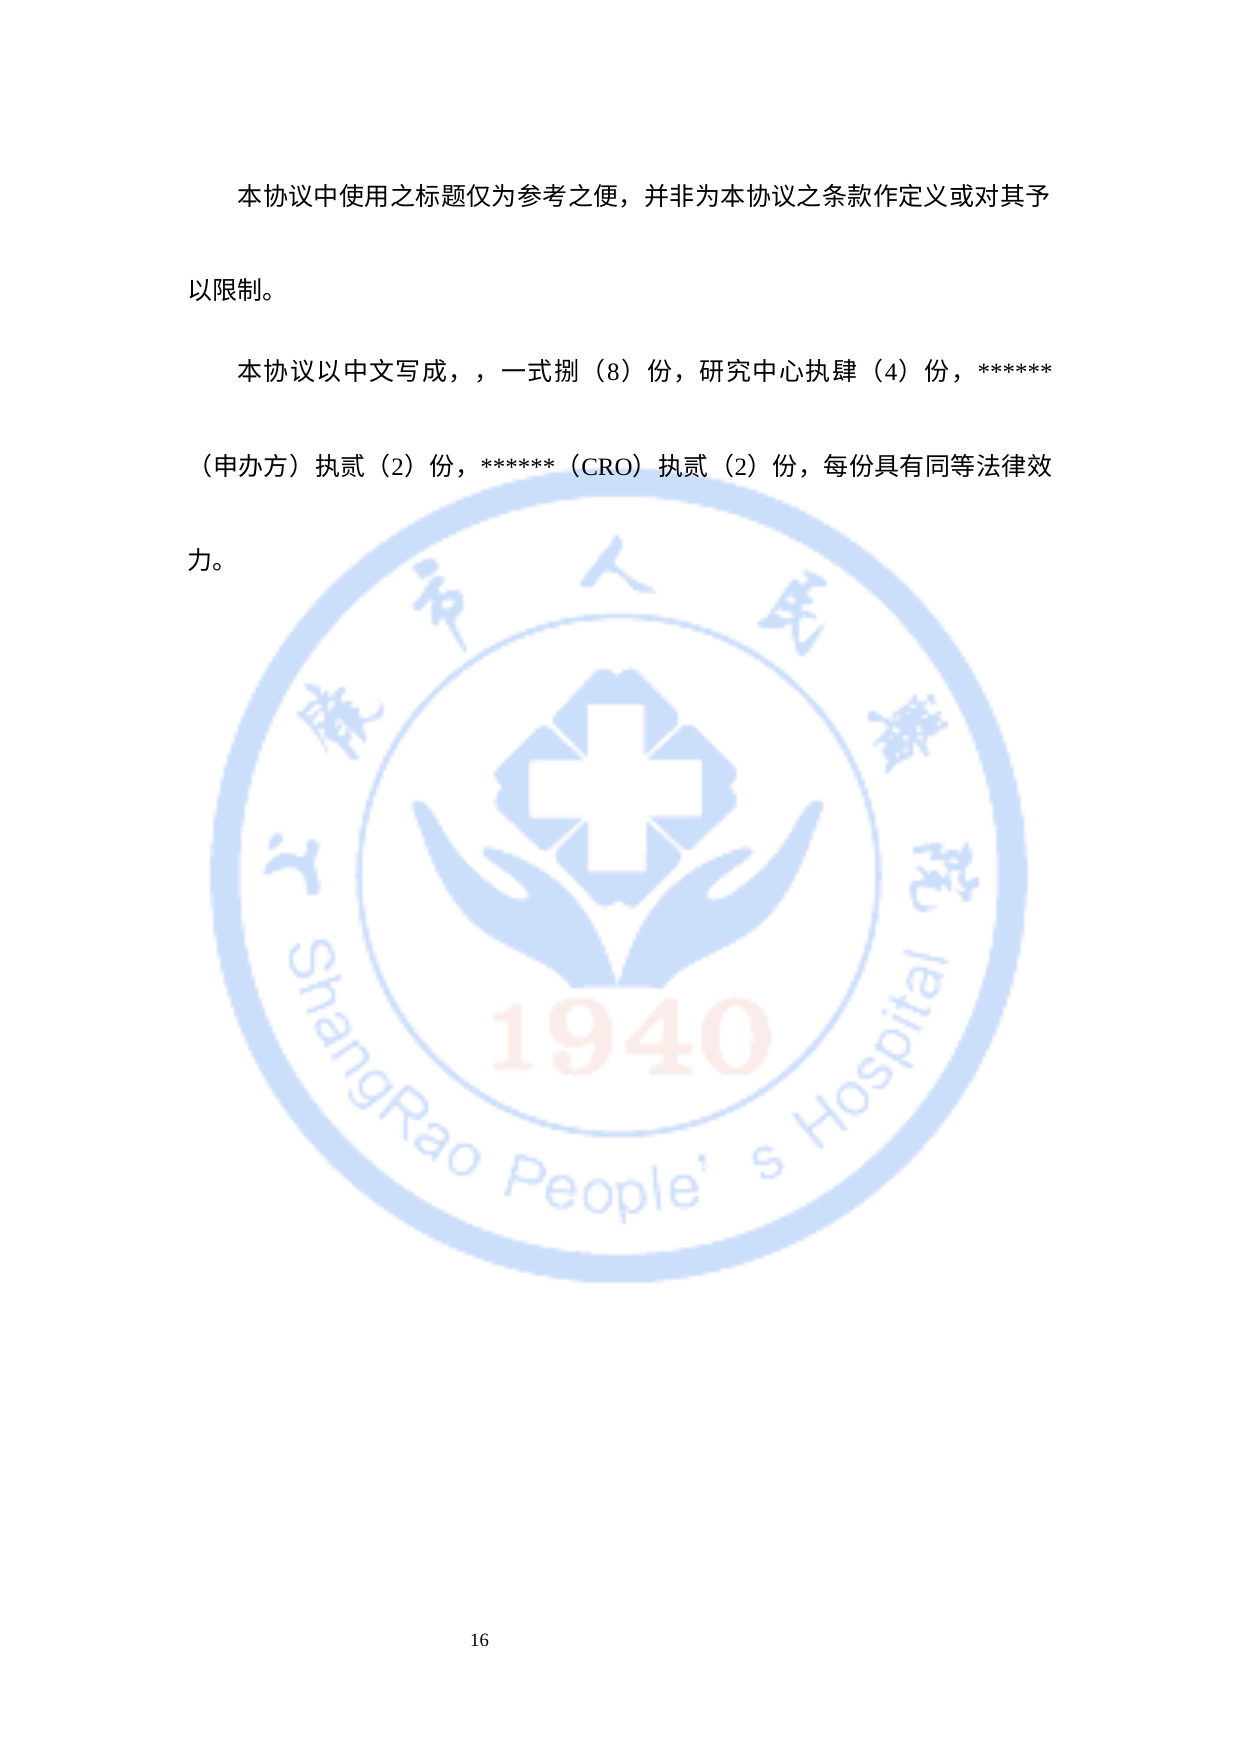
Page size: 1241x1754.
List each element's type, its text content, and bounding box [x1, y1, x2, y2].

text 本协议中使用之标题仅为参考之便，并非为本协议之条款作定义或对其予以限制。 [187, 162, 1053, 321]
text 本协议以中文写成，，一式捌（8）份，研究中心执肆（4）份，******（申办方）执贰（2）份，******（CRO）执贰（2）份，每份具有同等法律效力。 [187, 337, 1053, 591]
